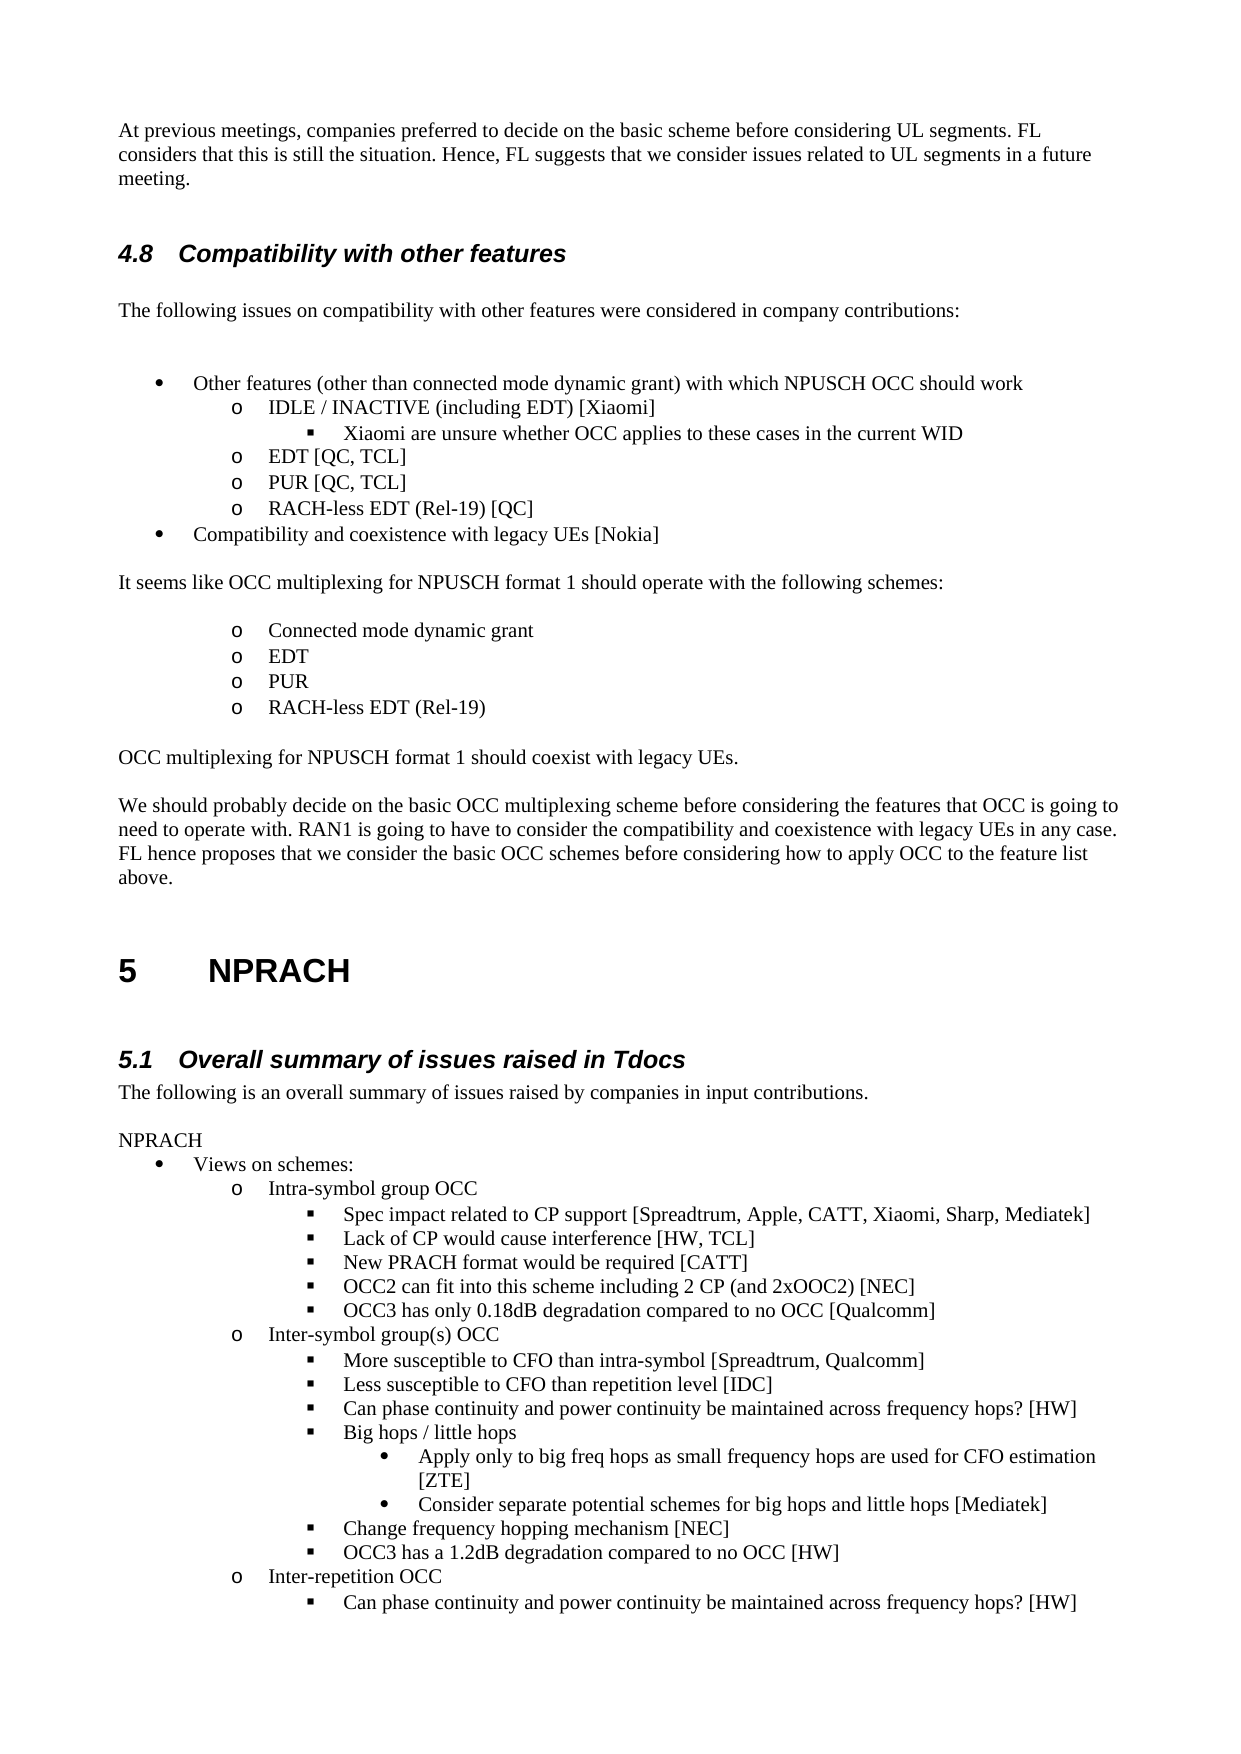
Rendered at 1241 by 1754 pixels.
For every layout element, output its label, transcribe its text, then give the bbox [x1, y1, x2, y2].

list Intra-symbol group OCC [231, 1176, 1122, 1202]
list Views on schemes: [156, 1152, 1122, 1176]
list RACH-less EDT (Rel-19) [QC] [231, 496, 1122, 522]
list Big hops / little hops [306, 1420, 1122, 1444]
list EDT [231, 644, 1122, 669]
list Lack of CP would cause interference [HW, TCL] [306, 1226, 1122, 1250]
list Can phase continuity and power continuity be maintained across frequency hops? [HW] [306, 1590, 1122, 1614]
list EDT [QC, TCL] [231, 444, 1122, 470]
list PUR [QC, TCL] [231, 470, 1122, 496]
list Inter-repetition OCC [231, 1564, 1122, 1590]
list More susceptible to CFO than intra-symbol [Spreadtrum, Qualcomm] [306, 1348, 1122, 1372]
text OCC multiplexing for NPUSCH format 1 should coexist with legacy UEs. [118, 745, 1122, 769]
text The following is an overall summary of issues raised by companies in input contributions. [118, 1079, 1122, 1104]
list Apply only to big freq hops as small frequency hops are used for CFO estimation [ZTE] [381, 1444, 1122, 1492]
list Inter-symbol group(s) OCC [231, 1322, 1122, 1348]
list OCC3 has only 0.18dB degradation compared to no OCC [Qualcomm] [306, 1298, 1122, 1322]
list PUR [231, 669, 1122, 695]
text It seems like OCC multiplexing for NPUSCH format 1 should operate with the following schemes: [118, 570, 1122, 594]
list Xiaomi are unsure whether OCC applies to these cases in the current WID [306, 420, 1122, 444]
text We should probably decide on the basic OCC multiplexing scheme before considering the features that OCC is going to need to operate with. RAN1 is going to have to consider the compatibility and coexistence with legacy UEs in any case. FL hence proposes that we consider the basic OCC schemes before considering how to apply OCC to the feature list above. [118, 793, 1122, 889]
list Less susceptible to CFO than repetition level [IDC] [306, 1372, 1122, 1396]
list RACH-less EDT (Rel-19) [231, 695, 1122, 721]
list Change frequency hopping mechanism [NEC] [306, 1516, 1122, 1540]
list OCC3 has a 1.2dB degradation compared to no OCC [HW] [306, 1540, 1122, 1564]
list Consider separate potential schemes for big hops and little hops [Mediatek] [381, 1492, 1122, 1516]
list IDLE / INACTIVE (including EDT) [Xiaomi] [231, 395, 1122, 420]
list New PRACH format would be required [CATT] [306, 1250, 1122, 1274]
list Connected mode dynamic grant [231, 618, 1122, 644]
subtitle Compatibility with other features [118, 239, 1122, 268]
list Compatibility and coexistence with legacy UEs [Nokia] [156, 522, 1122, 546]
list OCC2 can fit into this scheme including 2 CP (and 2xOOC2) [NEC] [306, 1274, 1122, 1298]
subtitle NPRACH [118, 951, 1122, 989]
list Spec impact related to CP support [Spreadtrum, Apple, CATT, Xiaomi, Sharp, Mediatek] [306, 1202, 1122, 1226]
text At previous meetings, companies preferred to decide on the basic scheme before considering UL segments. FL considers that this is still the situation. Hence, FL suggests that we consider issues related to UL segments in a future meeting. [118, 118, 1122, 190]
list Other features (other than connected mode dynamic grant) with which NPUSCH OCC should work [156, 371, 1122, 395]
list Can phase continuity and power continuity be maintained across frequency hops? [HW] [306, 1396, 1122, 1420]
subtitle Overall summary of issues raised in Tdocs [118, 1044, 1122, 1073]
text The following issues on compatibility with other features were considered in company contributions: [118, 298, 1122, 322]
text NPRACH [118, 1128, 1122, 1152]
